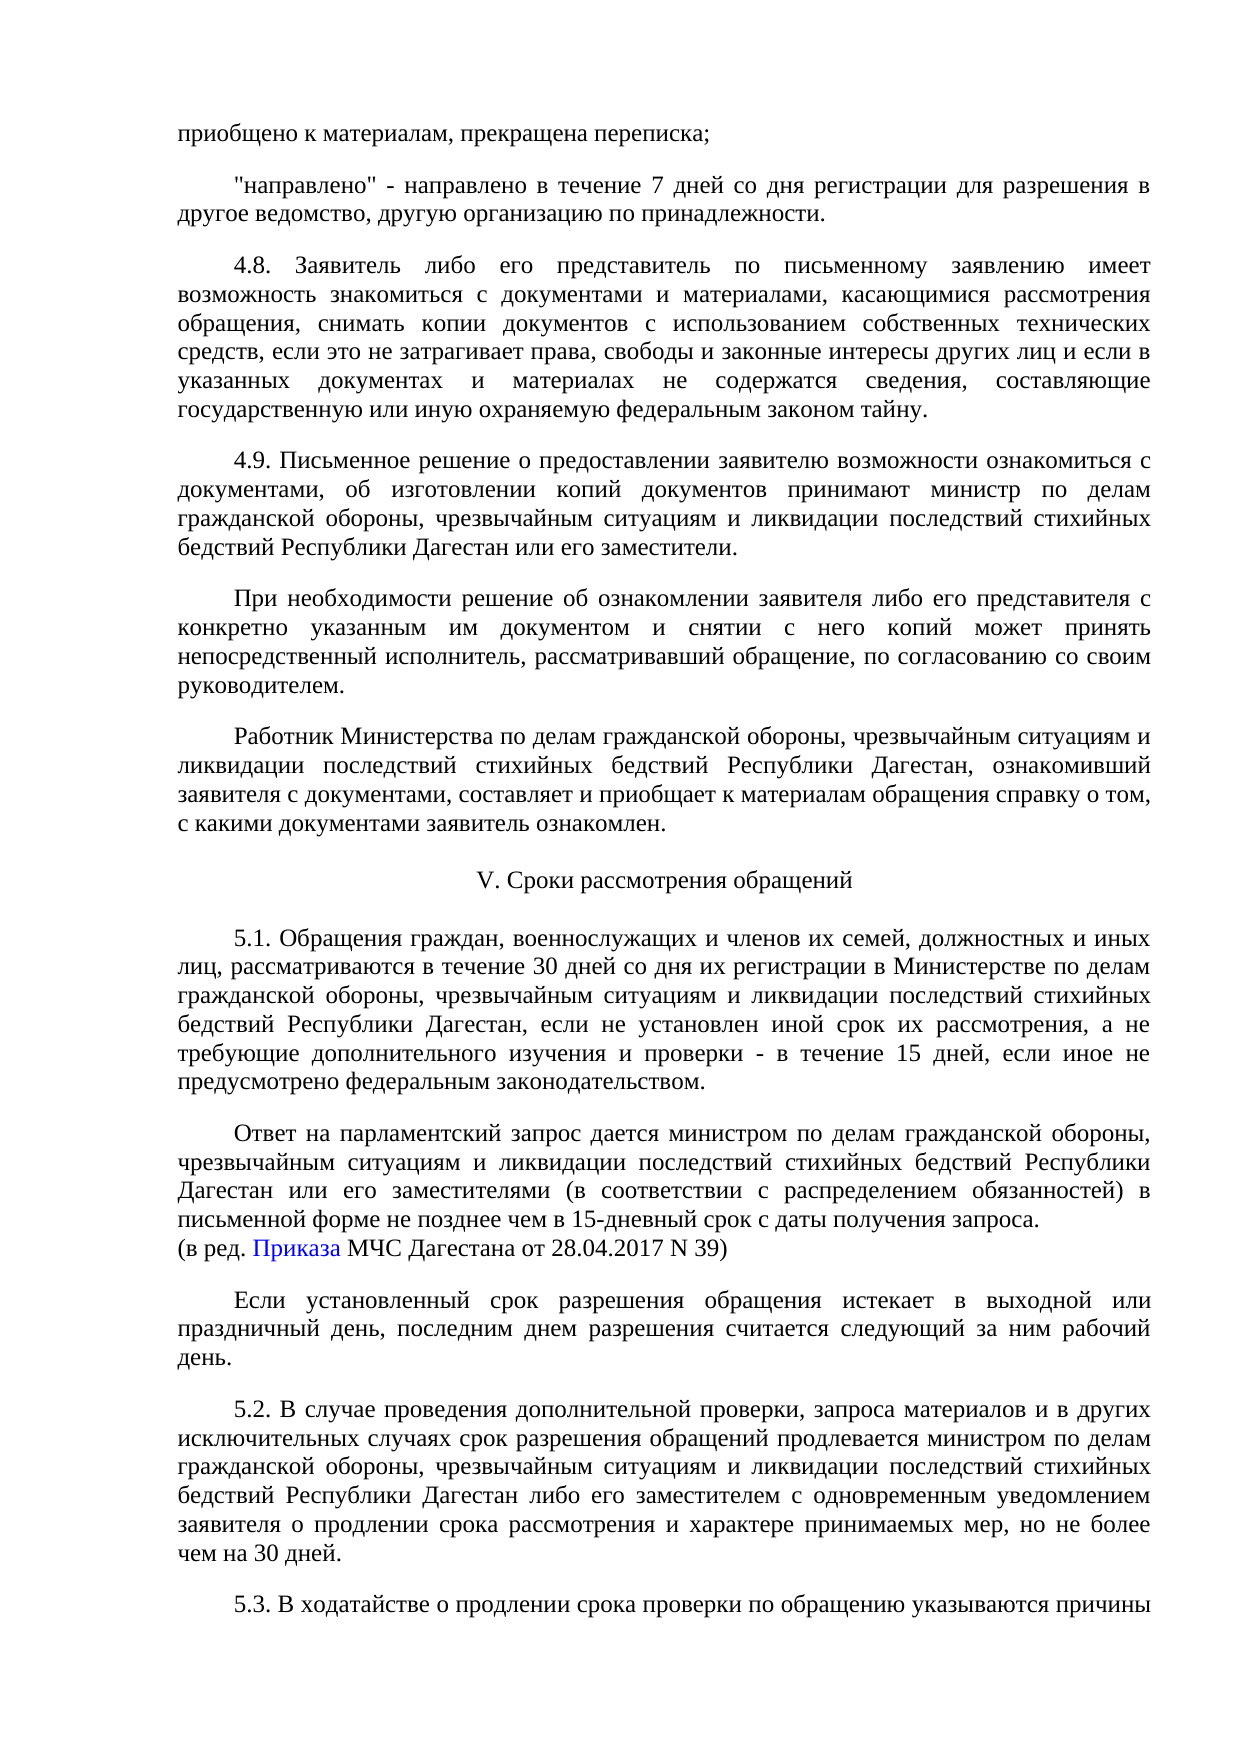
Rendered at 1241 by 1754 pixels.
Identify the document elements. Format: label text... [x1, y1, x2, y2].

text Ответ на парламентский запрос дается министром по делам гражданской обороны, чрезвычайным ситуациям и ликвидации последствий стихийных бедствий Республики Дагестан или его заместителями (в соответствии с распределением обязанностей) в письменной форме не позднее чем в 15-дневный срок с даты получения запроса. [177, 1118, 1152, 1233]
text V. Сроки рассмотрения обращений [177, 865, 1152, 894]
text (в ред. Приказа МЧС Дагестана от 28.04.2017 N 39) [177, 1233, 1152, 1262]
text 4.8. Заявитель либо его представитель по письменному заявлению имеет возможность знакомиться с документами и материалами, касающимися рассмотрения обращения, снимать копии документов с использованием собственных технических средств, если это не затрагивает права, свободы и законные интересы других лиц и если в указанных документах и материалах не содержатся сведения, составляющие государственную или иную охраняемую федеральным законом тайну. [177, 250, 1152, 423]
text 5.1. Обращения граждан, военнослужащих и членов их семей, должностных и иных лиц, рассматриваются в течение 30 дней со дня их регистрации в Министерстве по делам гражданской обороны, чрезвычайным ситуациям и ликвидации последствий стихийных бедствий Республики Дагестан, если не установлен иной срок их рассмотрения, а не требующие дополнительного изучения и проверки - в течение 15 дней, если иное не предусмотрено федеральным законодательством. [177, 923, 1152, 1095]
text При необходимости решение об ознакомлении заявителя либо его представителя с конкретно указанным им документом и снятии с него копий может принять непосредственный исполнитель, рассматривавший обращение, по согласованию со своим руководителем. [177, 583, 1152, 698]
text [177, 118, 1152, 147]
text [177, 1589, 1152, 1618]
text 5.2. В случае проведения дополнительной проверки, запроса материалов и в других исключительных случаях срок разрешения обращений продлевается министром по делам гражданской обороны, чрезвычайным ситуациям и ликвидации последствий стихийных бедствий Республики Дагестан либо его заместителем с одновременным уведомлением заявителя о продлении срока рассмотрения и характере принимаемых мер, но не более чем на 30 дней. [177, 1394, 1152, 1566]
text Если установленный срок разрешения обращения истекает в выходной или праздничный день, последним днем разрешения считается следующий за ним рабочий день. [177, 1285, 1152, 1371]
text 4.9. Письменное решение о предоставлении заявителю возможности ознакомиться с документами, об изготовлении копий документов принимают министр по делам гражданской обороны, чрезвычайным ситуациям и ликвидации последствий стихийных бедствий Республики Дагестан или его заместители. [177, 446, 1152, 561]
text "направлено" - направлено в течение 7 дней со дня регистрации для разрешения в другое ведомство, другую организацию по принадлежности. [177, 170, 1152, 227]
text Работник Министерства по делам гражданской обороны, чрезвычайным ситуациям и ликвидации последствий стихийных бедствий Республики Дагестан, ознакомивший заявителя с документами, составляет и приобщает к материалам обращения справку о том, с какими документами заявитель ознакомлен. [177, 721, 1152, 836]
